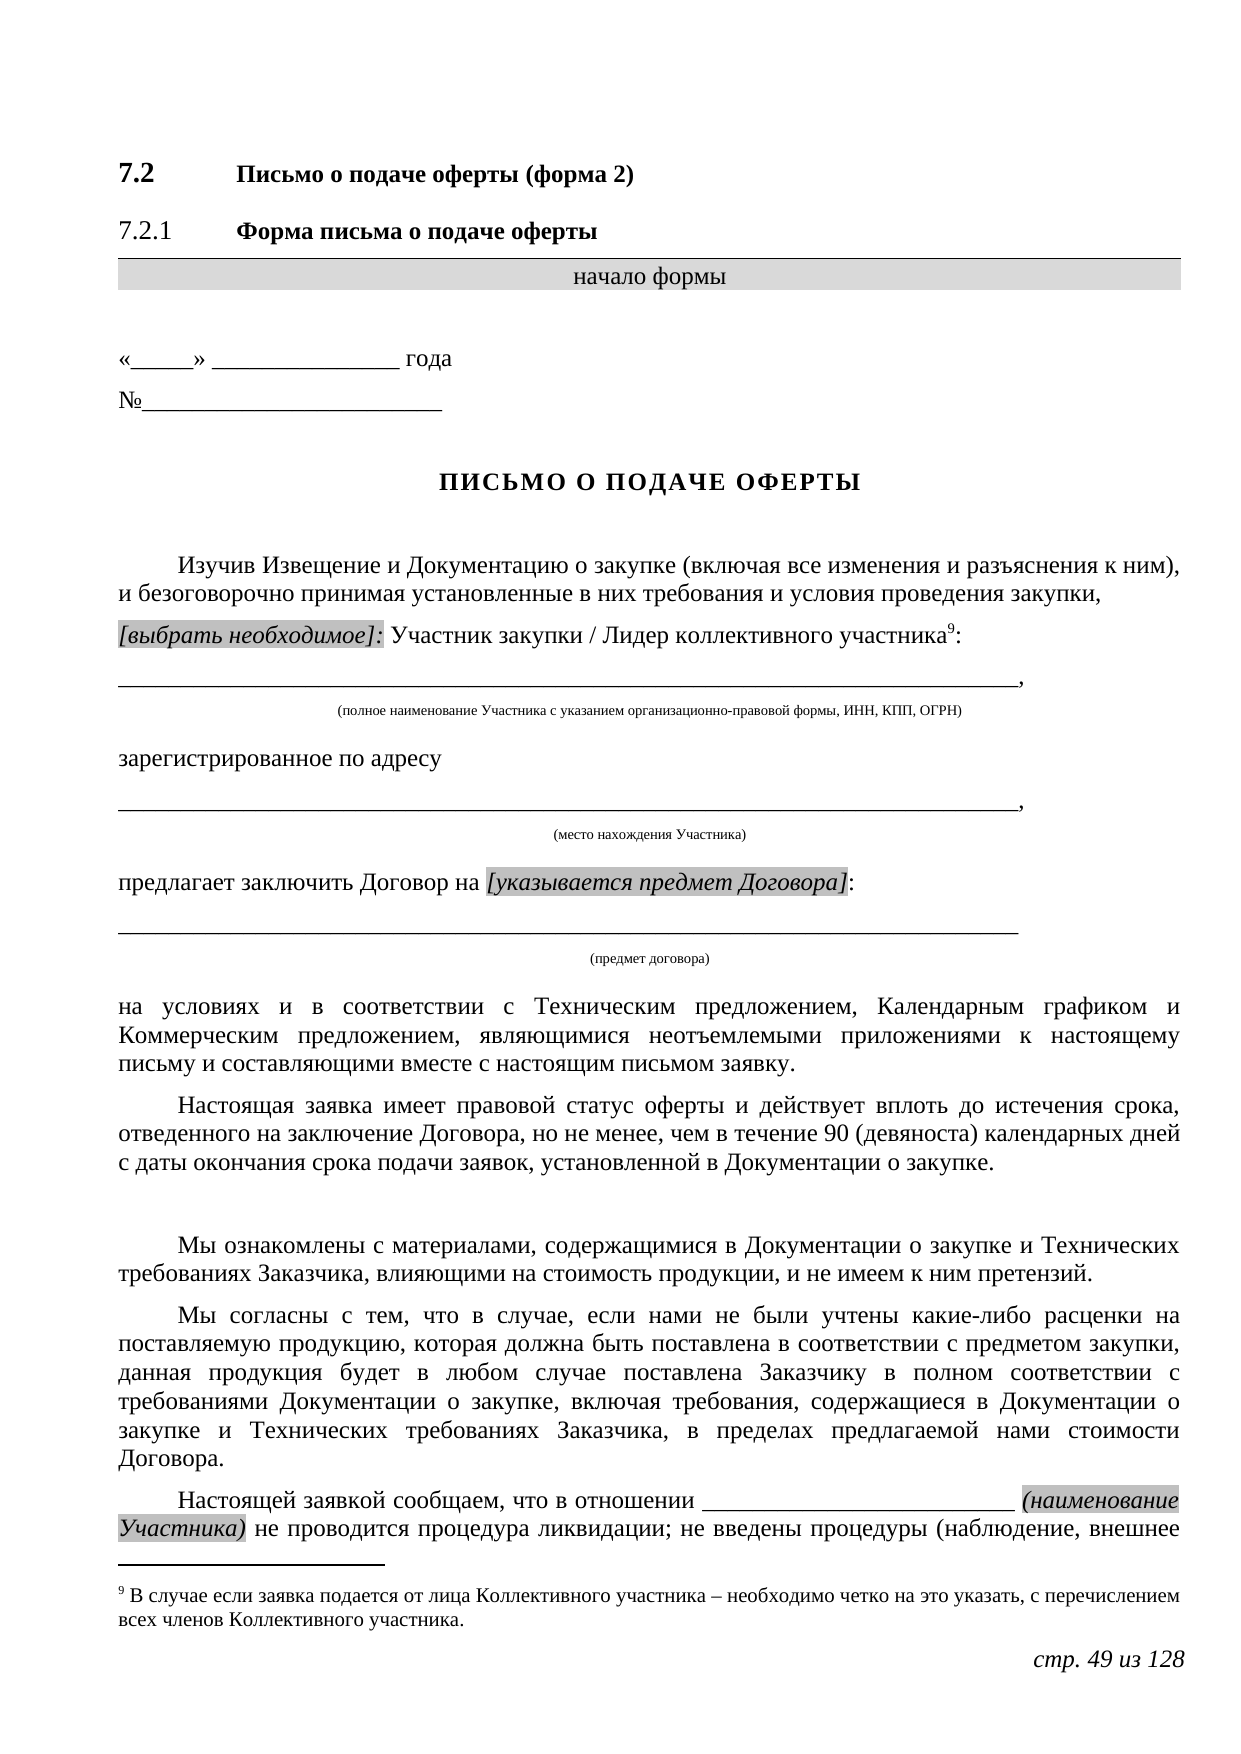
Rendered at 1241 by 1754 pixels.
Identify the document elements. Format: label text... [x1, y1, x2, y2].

text [выбрать необходимое]: Участник закупки / Лидер коллективного участника: [384, 620, 1181, 648]
text №________________________ [118, 385, 635, 413]
text Мы согласны с тем, что в случае, если нами не были учтены какие-либо расценки на поставляемую продукцию, которая должна быть поставлена в соответствии с предметом закупки, данная продукция будет в любом случае поставлена Заказчику в полном соответствии с требованиями Документации о закупке, включая требования, содержащиеся в Документации о закупке и Технических требованиях Заказчика, в пределах предлагаемой нами стоимости Договора. [118, 1300, 1181, 1472]
text Изучив Извещение и Документацию о закупке (включая все изменения и разъяснения к ним), и безоговорочно принимая установленные в них требования и условия проведения закупки, [118, 550, 1181, 607]
text зарегистрированное по адресу [118, 743, 1181, 772]
text предлагает заключить Договор на [указывается предмет Договора]: [118, 867, 486, 896]
text Мы ознакомлены с материалами, содержащимися в Документации о закупке и Технических требованиях Заказчика, влияющими на стоимость продукции, и не имеем к ним претензий. [118, 1230, 1181, 1287]
text ________________________________________________________________________, [118, 661, 1181, 690]
text ________________________________________________________________________ [118, 908, 1181, 937]
text на условиях и в соответствии с Техническим предложением, Календарным графиком и Коммерческим предложением, являющимися неотъемлемыми приложениями к настоящему письму и составляющими вместе с настоящим письмом заявку. [118, 991, 1181, 1077]
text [118, 1485, 1181, 1542]
subtitle Письмо о подаче оферты (форма 2) [118, 156, 1181, 189]
text Письмо о подаче оферты [118, 467, 1181, 496]
text (предмет договора) [118, 950, 1181, 978]
text (место нахождения Участника) [118, 826, 1181, 855]
text «_____» _______________ года [118, 343, 635, 372]
text Форма письма о подаче оферты [118, 214, 1181, 245]
text начало формы [118, 259, 1181, 290]
text (полное наименование Участника с указанием организационно-правовой формы, ИНН, КПП, ОГРН) [118, 702, 1181, 731]
text ________________________________________________________________________, [118, 785, 1181, 813]
text предлагает заключить Договор на [указывается предмет Договора]: [848, 867, 1181, 896]
text Настоящая заявка имеет правовой статус оферты и действует вплоть до истечения срока, отведенного на заключение Договора, но не менее, чем в течение 90 (девяноста) календарных дней с даты окончания срока подачи заявок, установленной в Документации о закупке. [118, 1090, 1181, 1176]
